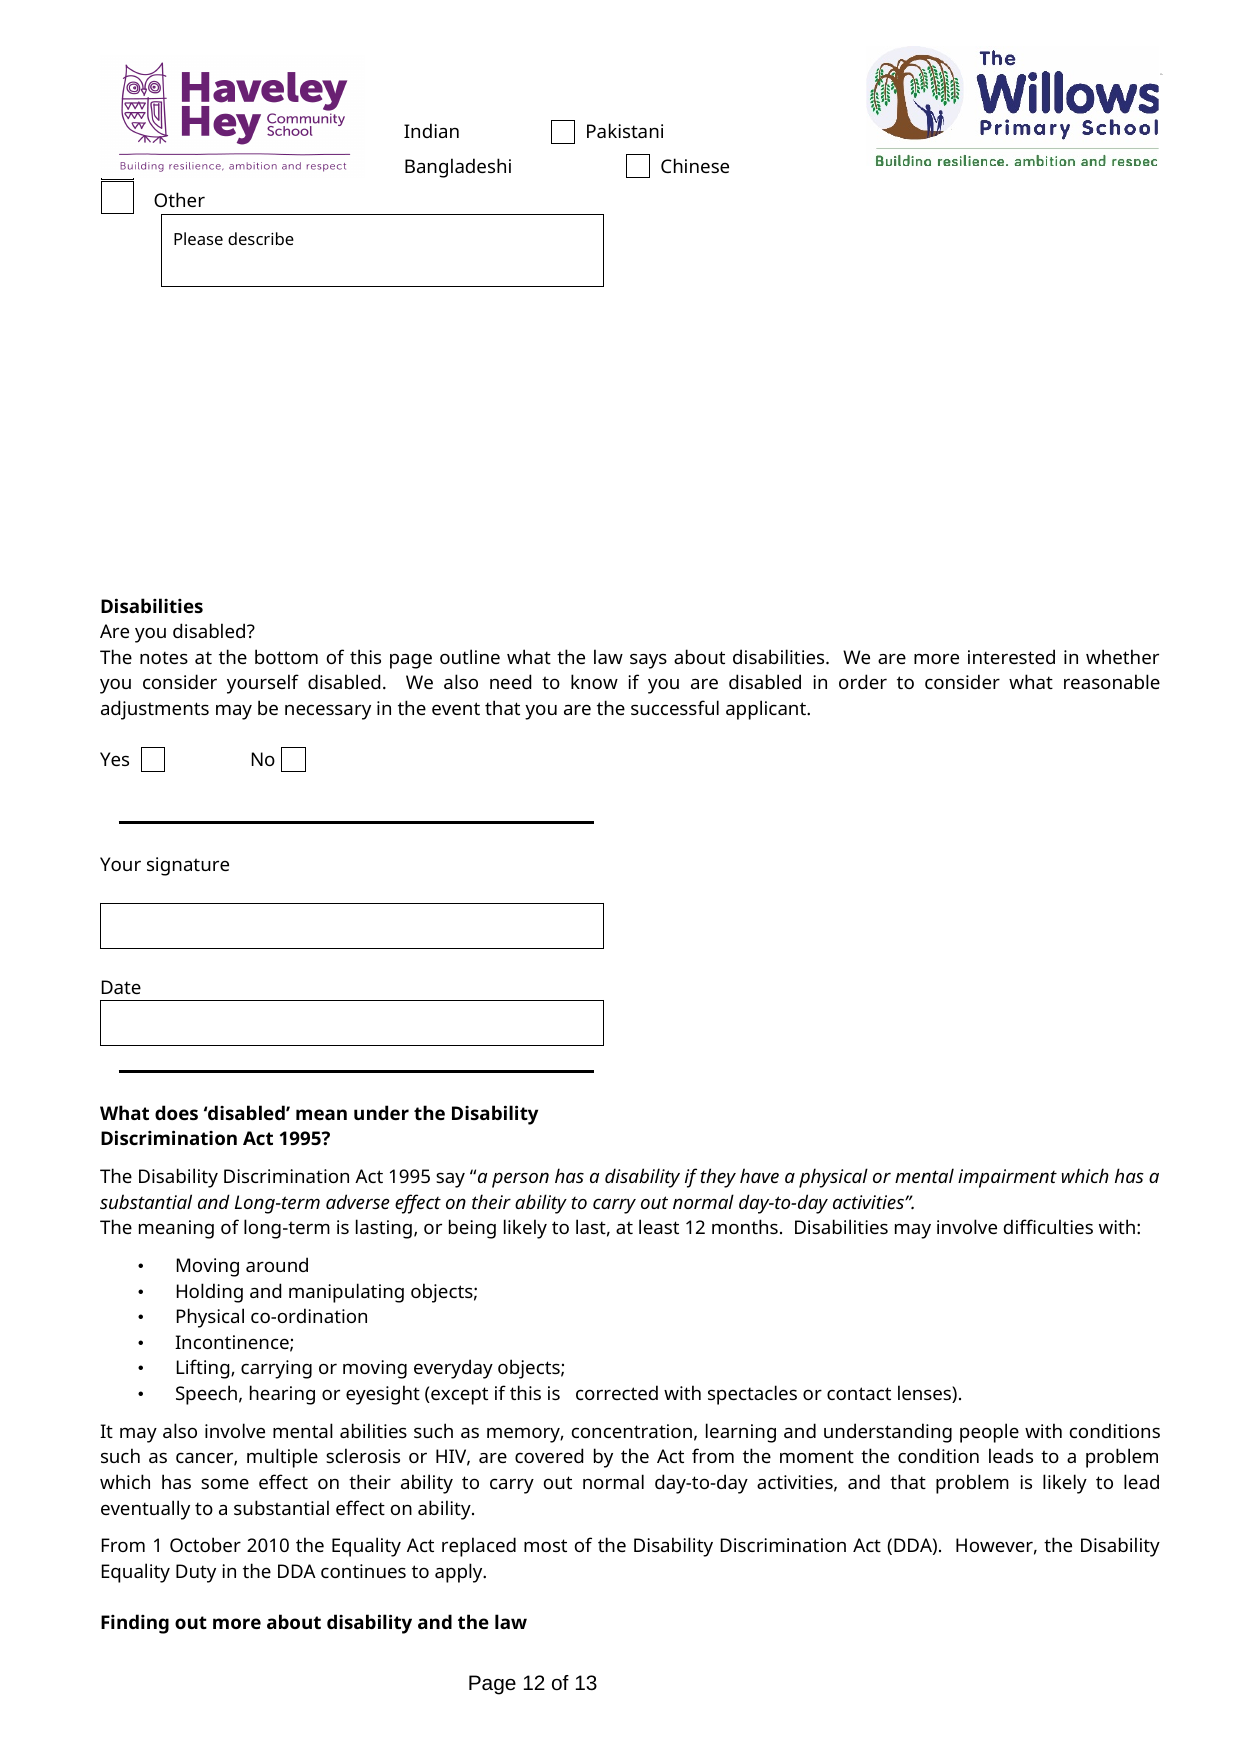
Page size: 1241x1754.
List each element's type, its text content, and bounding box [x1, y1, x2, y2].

picture [99, 55, 365, 177]
text The meaning of long-term is lasting, or being likely to last, at least 12 months. Disabilities may involve difficulties with: [100, 1214, 1162, 1240]
text Yes No [100, 746, 1162, 772]
list Physical co-ordination [137, 1304, 1162, 1329]
text Date [100, 974, 1162, 1000]
text Disabilities [100, 593, 1162, 619]
text It may also involve mental abilities such as memory, concentration, learning and understanding people with conditions such as cancer, multiple sclerosis or HIV, are covered by the Act from the moment the condition leads to a problem which has some effect on their ability to carry out normal day-to-day activities, and that problem is likely to lead eventually to a substantial effect on ability. [100, 1418, 1162, 1520]
text Bangladeshi Chinese [100, 146, 1162, 180]
table_header [101, 904, 603, 948]
text The Disability Discrimination Act 1995 say “a person has a disability if they have a physical or mental impairment which has a substantial and Long-term adverse effect on their ability to carry out normal day-to-day activities”. [100, 1163, 1162, 1214]
table_header Please describe [162, 215, 603, 286]
table_header [101, 1001, 603, 1045]
text Discrimination Act 1995? [100, 1126, 1162, 1151]
list Moving around [137, 1253, 1162, 1278]
list Lifting, carrying or moving everyday objects; [137, 1355, 1162, 1380]
picture [864, 46, 1158, 165]
text Finding out more about disability and the law [100, 1609, 1162, 1635]
text What does ‘disabled’ mean under the Disability [100, 1100, 1162, 1126]
list Incontinence; [137, 1329, 1162, 1355]
text Are you disabled? [100, 619, 1162, 644]
text Other [100, 180, 1162, 214]
list Speech, hearing or eyesight (except if this is corrected with spectacles or contact lenses). [137, 1380, 1162, 1406]
text Your signature [100, 852, 1162, 877]
list Holding and manipulating objects; [137, 1278, 1162, 1304]
text The notes at the bottom of this page outline what the law says about disabilities. We are more interested in whether you consider yourself disabled. We also need to know if you are disabled in order to consider what reasonable adjustments may be necessary in the event that you are the successful applicant. [100, 644, 1162, 721]
text From 1 October 2010 the Equality Act replaced most of the Disability Discrimination Act (DDA). However, the Disability Equality Duty in the DDA continues to apply. [100, 1533, 1162, 1584]
text Indian Pakistani [365, 112, 864, 146]
